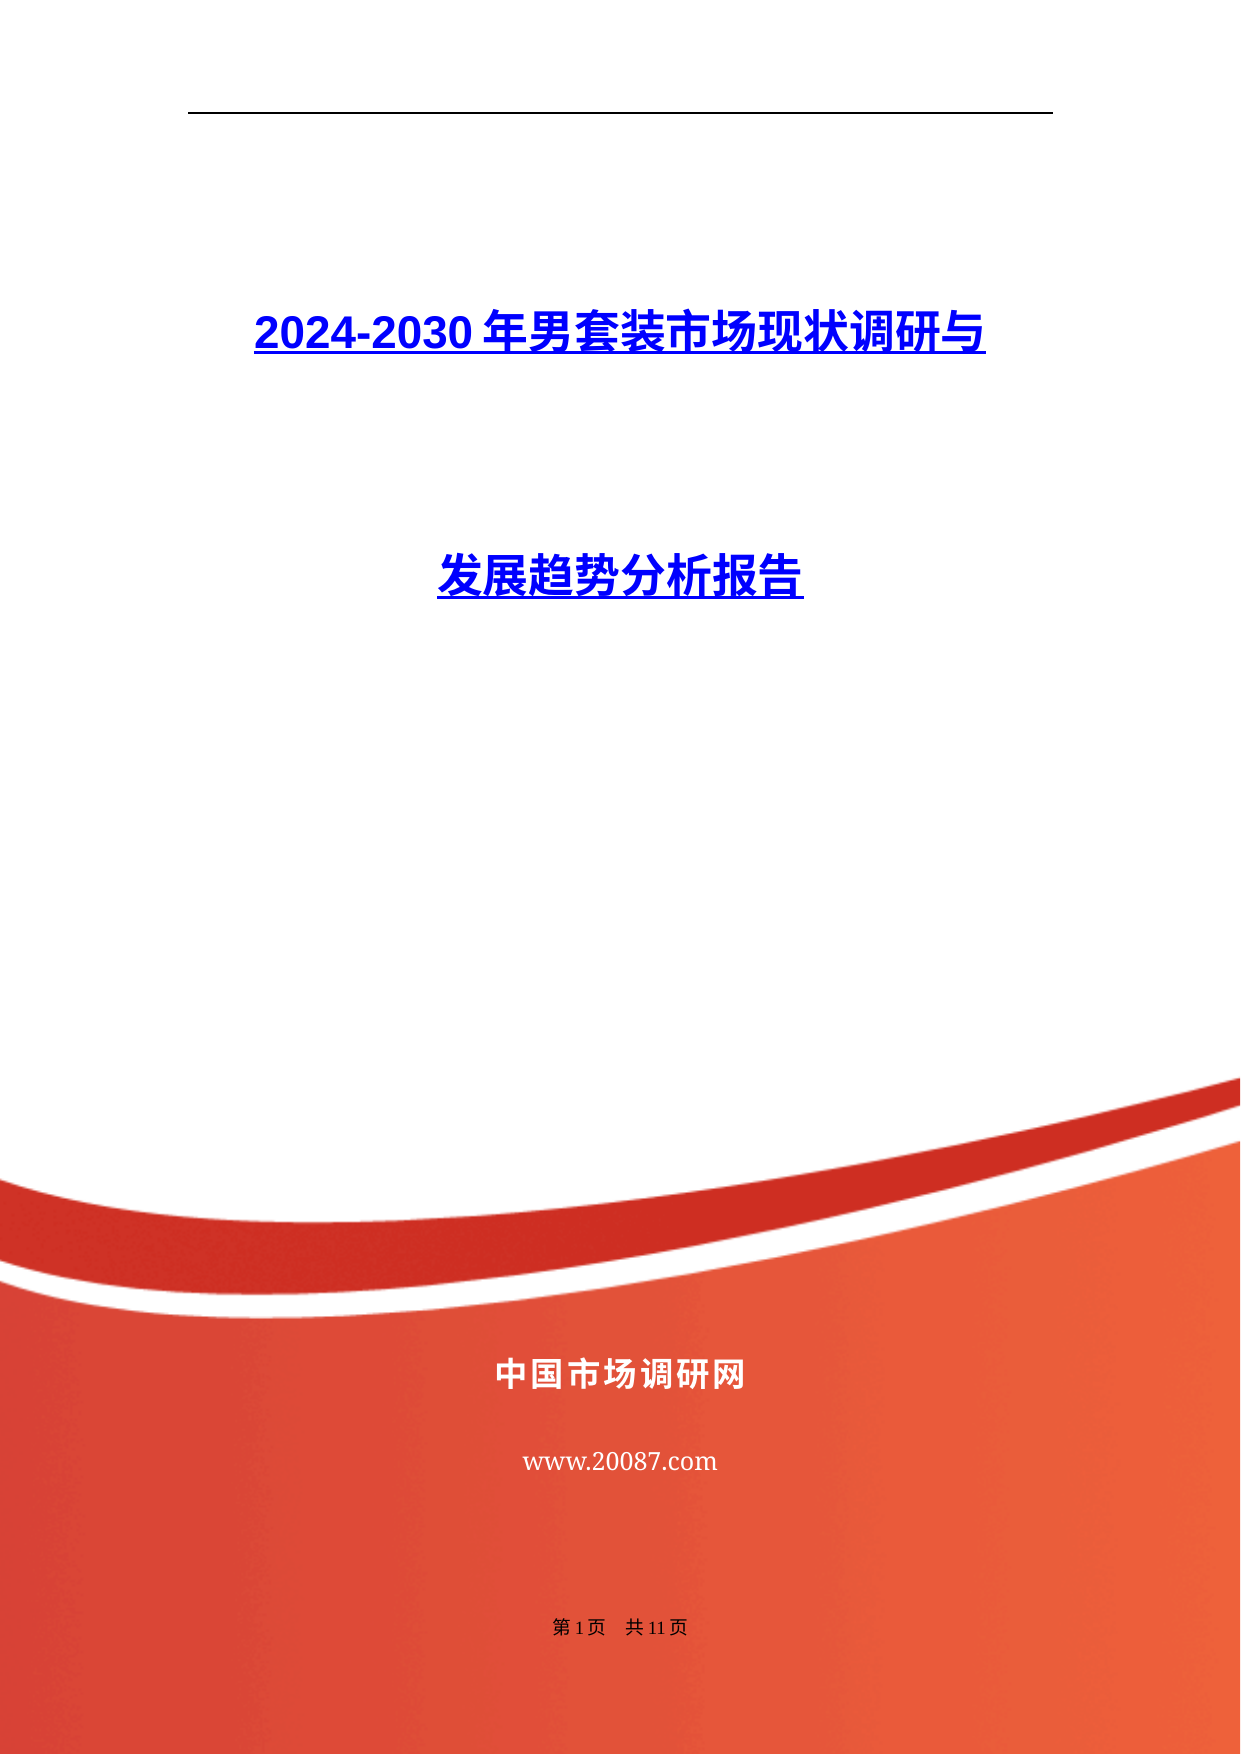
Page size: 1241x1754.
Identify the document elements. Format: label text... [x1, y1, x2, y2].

subtitle 中国市场调研网 [187, 1339, 1053, 1404]
text www.20087.com [187, 1428, 1053, 1493]
table_header 2024-2030年男套装市场现状调研与发展趋势分析报告 [188, 207, 1053, 773]
picture [0, 1006, 1241, 1754]
